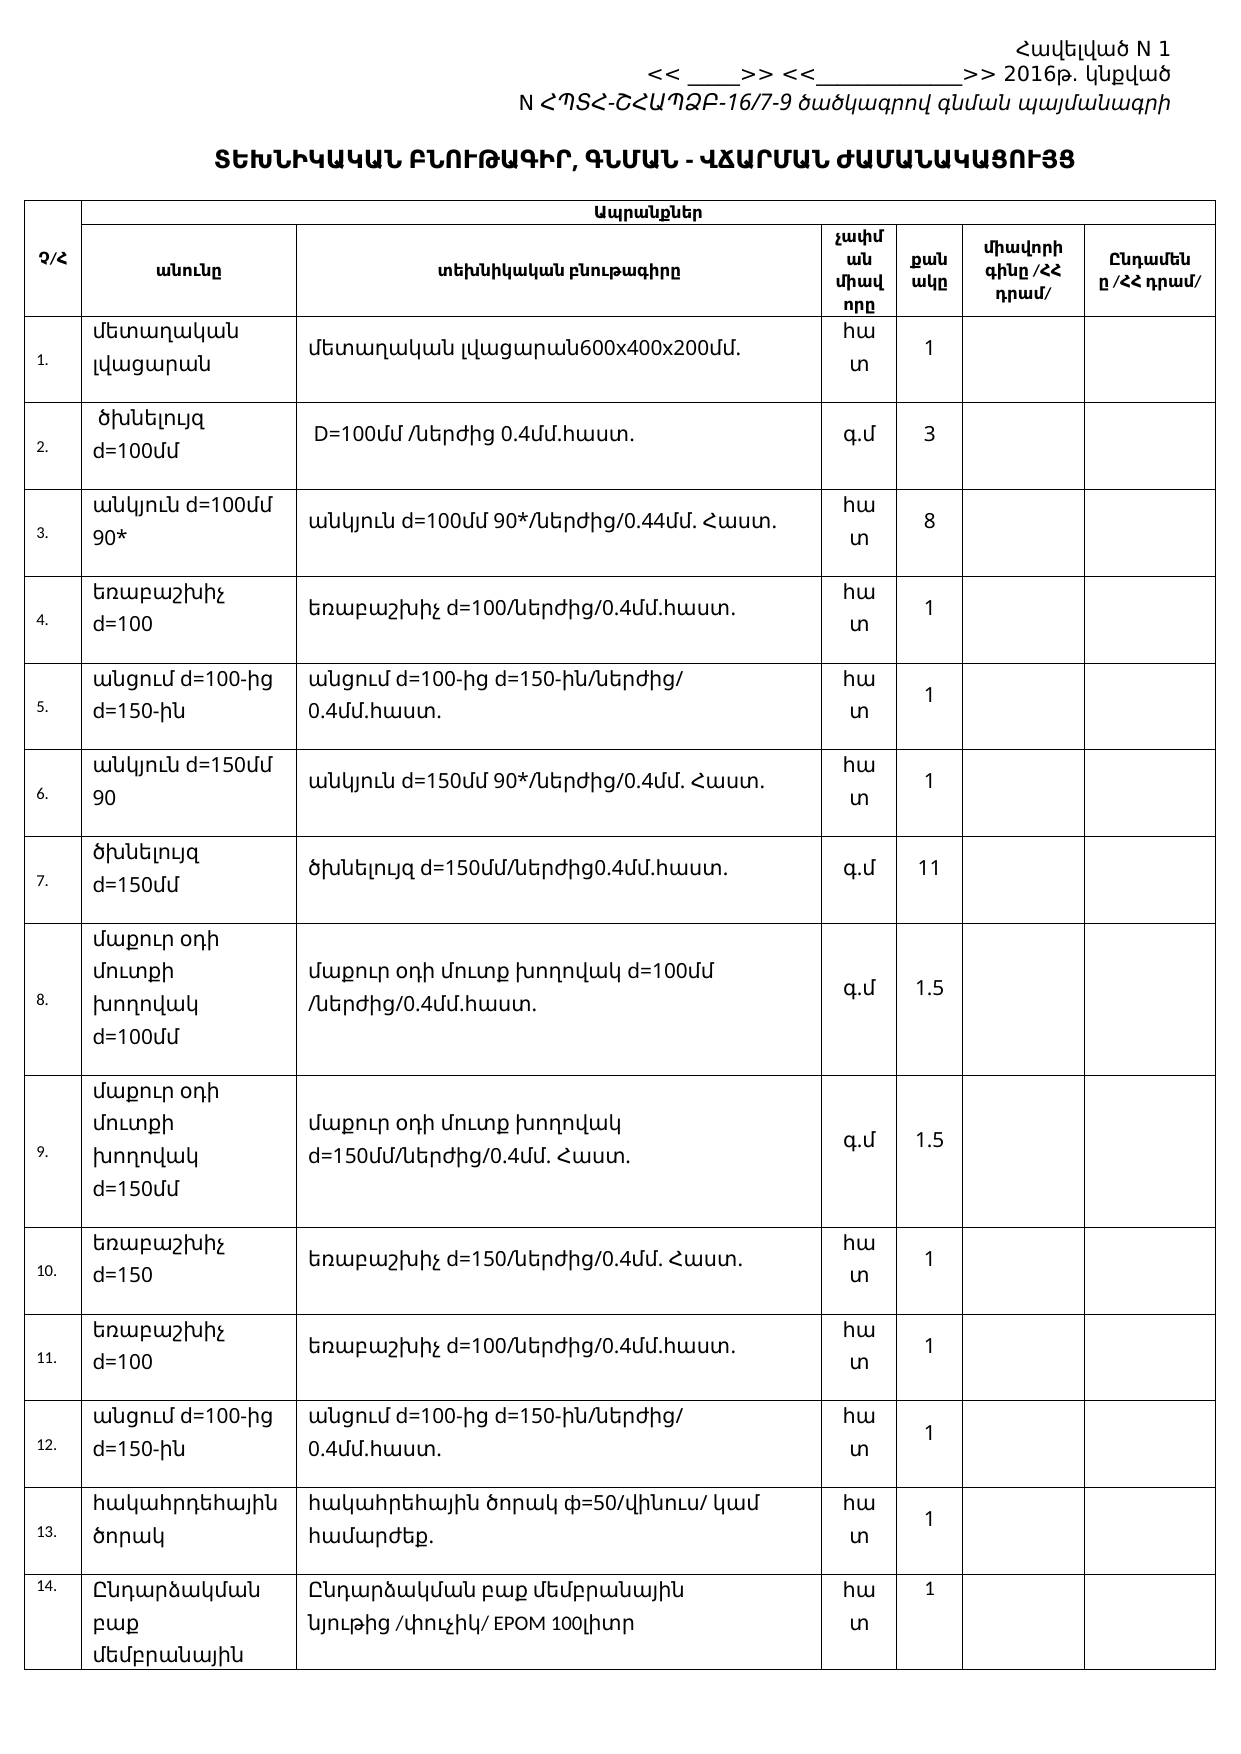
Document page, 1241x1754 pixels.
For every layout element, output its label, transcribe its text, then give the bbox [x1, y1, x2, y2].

table_cell [1085, 403, 1215, 489]
table_cell անկյուն d=100մմ 90*/ներժից/0.44մմ. Հաստ. [297, 490, 821, 576]
table_cell [25, 750, 81, 836]
table_cell [1085, 1315, 1215, 1400]
table_cell [963, 924, 1084, 1075]
table_cell [1085, 1401, 1215, 1487]
table_cell [963, 317, 1084, 402]
table_cell [963, 403, 1084, 489]
table_cell գ.մ [822, 924, 896, 1075]
text ՏԵԽՆԻԿԱԿԱՆ ԲՆՈՒԹԱԳԻՐ, ԳՆՄԱՆ - ՎՃԱՐՄԱՆ ԺԱՄԱՆԱԿԱՑՈՒՅՑ [118, 142, 1171, 176]
table_cell [25, 1076, 81, 1227]
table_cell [82, 1575, 296, 1669]
table_cell հատ [822, 664, 896, 749]
table_cell 8 [897, 490, 962, 576]
table_cell [963, 750, 1084, 836]
table_cell 1 [897, 750, 962, 836]
table_cell անկյուն d=150մմ 90*/ներժից/0.4մմ. Հաստ. [297, 750, 821, 836]
table_cell ծխնելույզ d=100մմ [82, 403, 296, 489]
table_cell 1 [897, 1401, 962, 1487]
table_cell եռաբաշխիչ d=100 [82, 577, 296, 663]
table_cell 11 [897, 837, 962, 923]
table_cell հակահրդեհային ծորակ [82, 1488, 296, 1574]
table_cell անցում d=100-ից d=150-ին/ներժից/ 0.4մմ.հաստ. [297, 664, 821, 749]
table_cell մետաղական լվացարան600x400x200մմ. [297, 317, 821, 402]
table_cell անցում d=100-ից d=150-ին [82, 1401, 296, 1487]
table_cell [963, 1488, 1084, 1574]
table_cell [963, 1076, 1084, 1227]
table_cell հատ [822, 1228, 896, 1314]
table_cell [1085, 837, 1215, 923]
table_cell եռաբաշխիչ d=100/ներժից/0.4մմ.հաստ. [297, 577, 821, 663]
table_cell [25, 577, 81, 663]
table_cell հատ [822, 577, 896, 663]
table_cell [963, 664, 1084, 749]
table_cell [963, 1228, 1084, 1314]
table_cell [25, 664, 81, 749]
table_cell D=100մմ /ներժից 0.4մմ.հաստ. [297, 403, 821, 489]
table_cell հատ [822, 1488, 896, 1574]
table_cell [25, 837, 81, 923]
table_cell ծխնելույզ d=150մմ/ներժից0.4մմ.հաստ. [297, 837, 821, 923]
table_cell միավորի գինը /ՀՀ դրամ/ [963, 225, 1084, 316]
table_cell մաքուր օդի մուտքի խողովակ d=150մմ [82, 1076, 296, 1227]
table_cell 1 [897, 664, 962, 749]
table_cell 1.5 [897, 924, 962, 1075]
table_cell [963, 490, 1084, 576]
table_cell [25, 924, 81, 1075]
table_cell [1085, 1076, 1215, 1227]
table_cell [25, 1228, 81, 1314]
text N ՀՊՏՀ-ՇՀԱՊՁԲ-16/7-9 ծածկագրով գնման պայմանագրի [118, 86, 1171, 117]
table_cell անկյուն d=150մմ 90 [82, 750, 296, 836]
table_cell [963, 1401, 1084, 1487]
table_cell [1085, 750, 1215, 836]
table_cell անցում d=100-ից d=150-ին [82, 664, 296, 749]
table_cell 1 [897, 1488, 962, 1574]
table_cell մետաղական լվացարան [82, 317, 296, 402]
table_cell 1 [897, 1575, 962, 1669]
table_cell գ.մ [822, 403, 896, 489]
table_cell [25, 1315, 81, 1400]
table_cell [1085, 577, 1215, 663]
table_cell [25, 1401, 81, 1487]
table_cell [25, 403, 81, 489]
table_cell քանակը [897, 225, 962, 316]
text << _____>> <<______________>> 2016թ. կնքված [118, 62, 1171, 86]
table_cell [1085, 490, 1215, 576]
table_cell ծխնելույզ d=150մմ [82, 837, 296, 923]
table_header Ապրանքներ [82, 201, 1215, 224]
table_cell չափման միավորը [822, 225, 896, 316]
table_cell [1085, 1488, 1215, 1574]
table_cell հատ [822, 1315, 896, 1400]
text Հավելված N 1 [118, 37, 1171, 62]
table_cell [963, 577, 1084, 663]
table_cell հատ [822, 317, 896, 402]
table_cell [297, 1575, 821, 1669]
table_cell [25, 490, 81, 576]
table_cell հատ [822, 1575, 896, 1669]
table_cell տեխնիկական բնութագիրը [297, 225, 821, 316]
table_cell 1 [897, 317, 962, 402]
table_cell եռաբաշխիչ d=100/ներժից/0.4մմ.հաստ. [297, 1315, 821, 1400]
table_cell գ.մ [822, 837, 896, 923]
table_cell [25, 317, 81, 402]
table_cell եռաբաշխիչ d=150/ներժից/0.4մմ. Հաստ. [297, 1228, 821, 1314]
table_cell անունը [82, 225, 296, 316]
table_cell [1085, 1228, 1215, 1314]
table_cell [25, 1488, 81, 1574]
table_cell [963, 1575, 1084, 1669]
table_cell [1085, 664, 1215, 749]
table_cell անցում d=100-ից d=150-ին/ներժից/ 0.4մմ.հաստ. [297, 1401, 821, 1487]
table_cell [1085, 924, 1215, 1075]
table_cell հատ [822, 750, 896, 836]
table_cell մաքուր օդի մուտքի խողովակ d=100մմ [82, 924, 296, 1075]
table_cell մաքուր օդի մուտք խողովակ d=100մմ /ներժից/0.4մմ.հաստ. [297, 924, 821, 1075]
table_cell [25, 1575, 81, 1669]
table_cell եռաբաշխիչ d=100 [82, 1315, 296, 1400]
table_cell Ընդամենը /ՀՀ դրամ/ [1085, 225, 1215, 316]
table_cell անկյուն d=100մմ 90* [82, 490, 296, 576]
table_cell 1 [897, 577, 962, 663]
table_header Չ/Հ [25, 201, 81, 316]
table_cell [963, 1315, 1084, 1400]
table_cell 1 [897, 1228, 962, 1314]
table_cell [1085, 317, 1215, 402]
table_cell մաքուր օդի մուտք խողովակ d=150մմ/ներժից/0.4մմ. Հաստ. [297, 1076, 821, 1227]
table_cell հակահրեհային ծորակ ф=50/վինուս/ կամ համարժեք. [297, 1488, 821, 1574]
table_cell [1085, 1575, 1215, 1669]
table_cell հատ [822, 490, 896, 576]
table_cell 1 [897, 1315, 962, 1400]
table_cell 3 [897, 403, 962, 489]
table_cell գ.մ [822, 1076, 896, 1227]
table_cell 1.5 [897, 1076, 962, 1227]
table_cell եռաբաշխիչ d=150 [82, 1228, 296, 1314]
table_cell հատ [822, 1401, 896, 1487]
table_cell [963, 837, 1084, 923]
